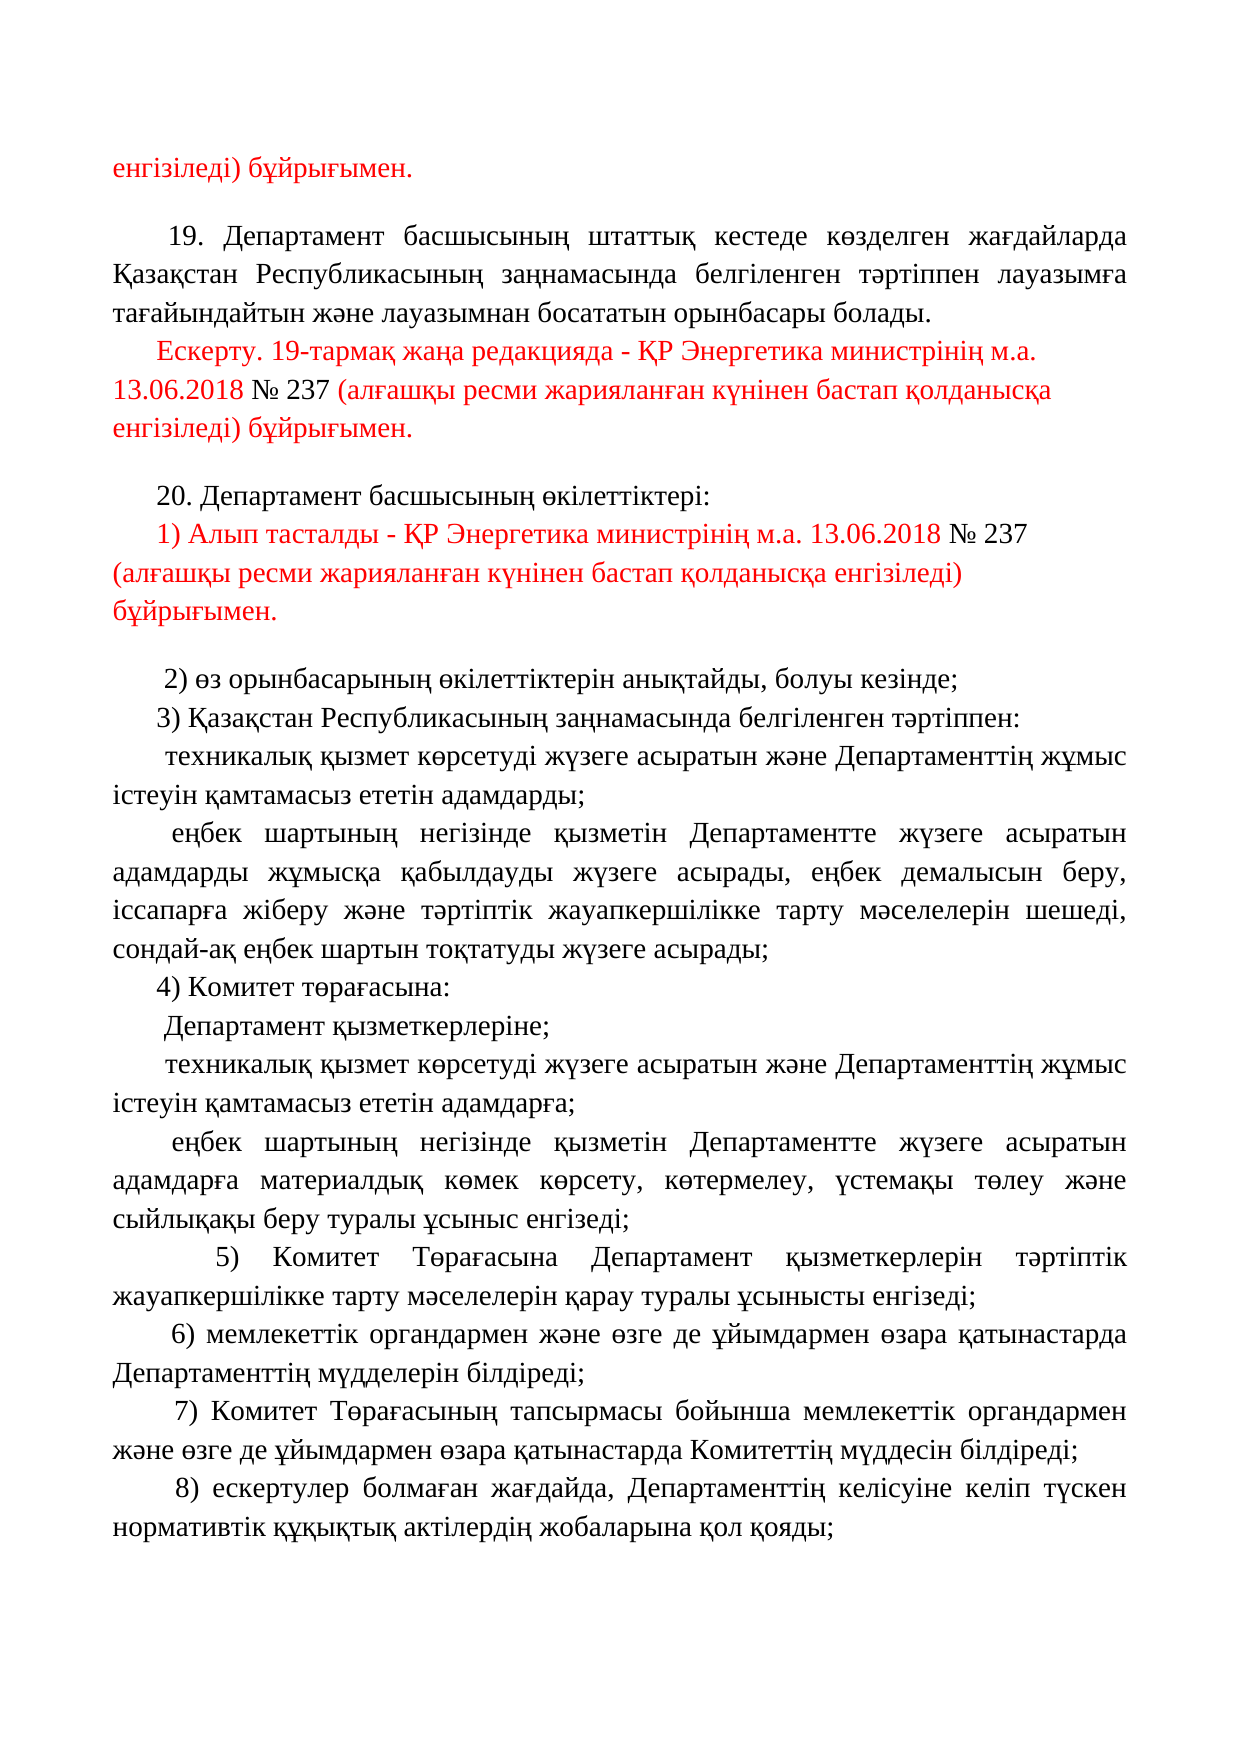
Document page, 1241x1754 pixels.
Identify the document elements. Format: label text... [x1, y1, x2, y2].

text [112, 150, 1128, 214]
text еңбек шартының негізінде қызметін Департаментте жүзеге асыратын адамдарды жұмысқа қабылдауды жүзеге асырады, еңбек демалысын беру, іссапарға жіберу және тәртіптік жауапкершілікке тарту мәселелерін шешеді, сондай-ақ еңбек шартын тоқтатуды жүзеге асырады; [112, 815, 1128, 964]
text Департамент қызметкерлеріне; [112, 1008, 1128, 1042]
text 4) Комитет төрағасына: [112, 969, 1128, 1003]
text 3) Қазақстан Республикасының заңнамасында белгіленген тәртіппен: [112, 700, 1128, 733]
text 19. Департамент басшысының штаттық кестеде көзделген жағдайларда Қазақстан Республикасының заңнамасында белгіленген тәртіппен лауазымға тағайындайтын және лауазымнан босататын орынбасары болады. [112, 218, 1128, 328]
text 1) Алып тасталды - ҚР Энергетика министрінің м.а. 13.06.2018 № 237 (алғашқы ресми жарияланған күнінен бастап қолданысқа енгізіледі) бұйрығымен. [112, 516, 1128, 657]
text 8) ескертулер болмаған жағдайда, Департаменттің келісуіне келіп түскен нормативтік құқықтық актілердің жобаларына қол қояды; [112, 1471, 1128, 1543]
text техникалық қызмет көрсетудi жүзеге асыратын және Департаменттің жұмыс iстеуiн қамтамасыз ететiн адамдарды; [112, 738, 1128, 810]
text 2) өз орынбасарының өкілеттіктерін анықтайды, болуы кезінде; [112, 661, 1128, 695]
text техникалық қызмет көрсетудi жүзеге асыратын және Департаменттің жұмыс iстеуiн қамтамасыз ететiн адамдарға; [112, 1047, 1128, 1119]
text 7) Комитет Төрағасының тапсырмасы бойынша мемлекеттік органдармен және өзге де ұйымдармен өзара қатынастарда Комитеттің мүддесін білдіреді; [112, 1393, 1128, 1466]
text 5) Комитет Төрағасына Департамент қызметкерлерін тәртіптік жауапкершілікке тарту мәселелерін қарау туралы ұсынысты енгізеді; [112, 1239, 1128, 1311]
text Ескерту. 19-тармақ жаңа редакцияда - ҚР Энергетика министрінің м.а. 13.06.2018 № 237 (алғашқы ресми жарияланған күнінен бастап қолданысқа енгізіледі) бұйрығымен. [112, 333, 1128, 474]
text 6) мемлекеттік органдармен және өзге де ұйымдармен өзара қатынастарда Департаменттің мүдделерін білдіреді; [112, 1316, 1128, 1388]
text еңбек шартының негізінде қызметін Департаментте жүзеге асыратын адамдарға материалдық көмек көрсету, көтермелеу, үстемақы төлеу және сыйлықақы беру туралы ұсыныс енгізеді; [112, 1124, 1128, 1234]
text 20. Департамент басшысының өкілеттіктері: [112, 478, 1128, 511]
